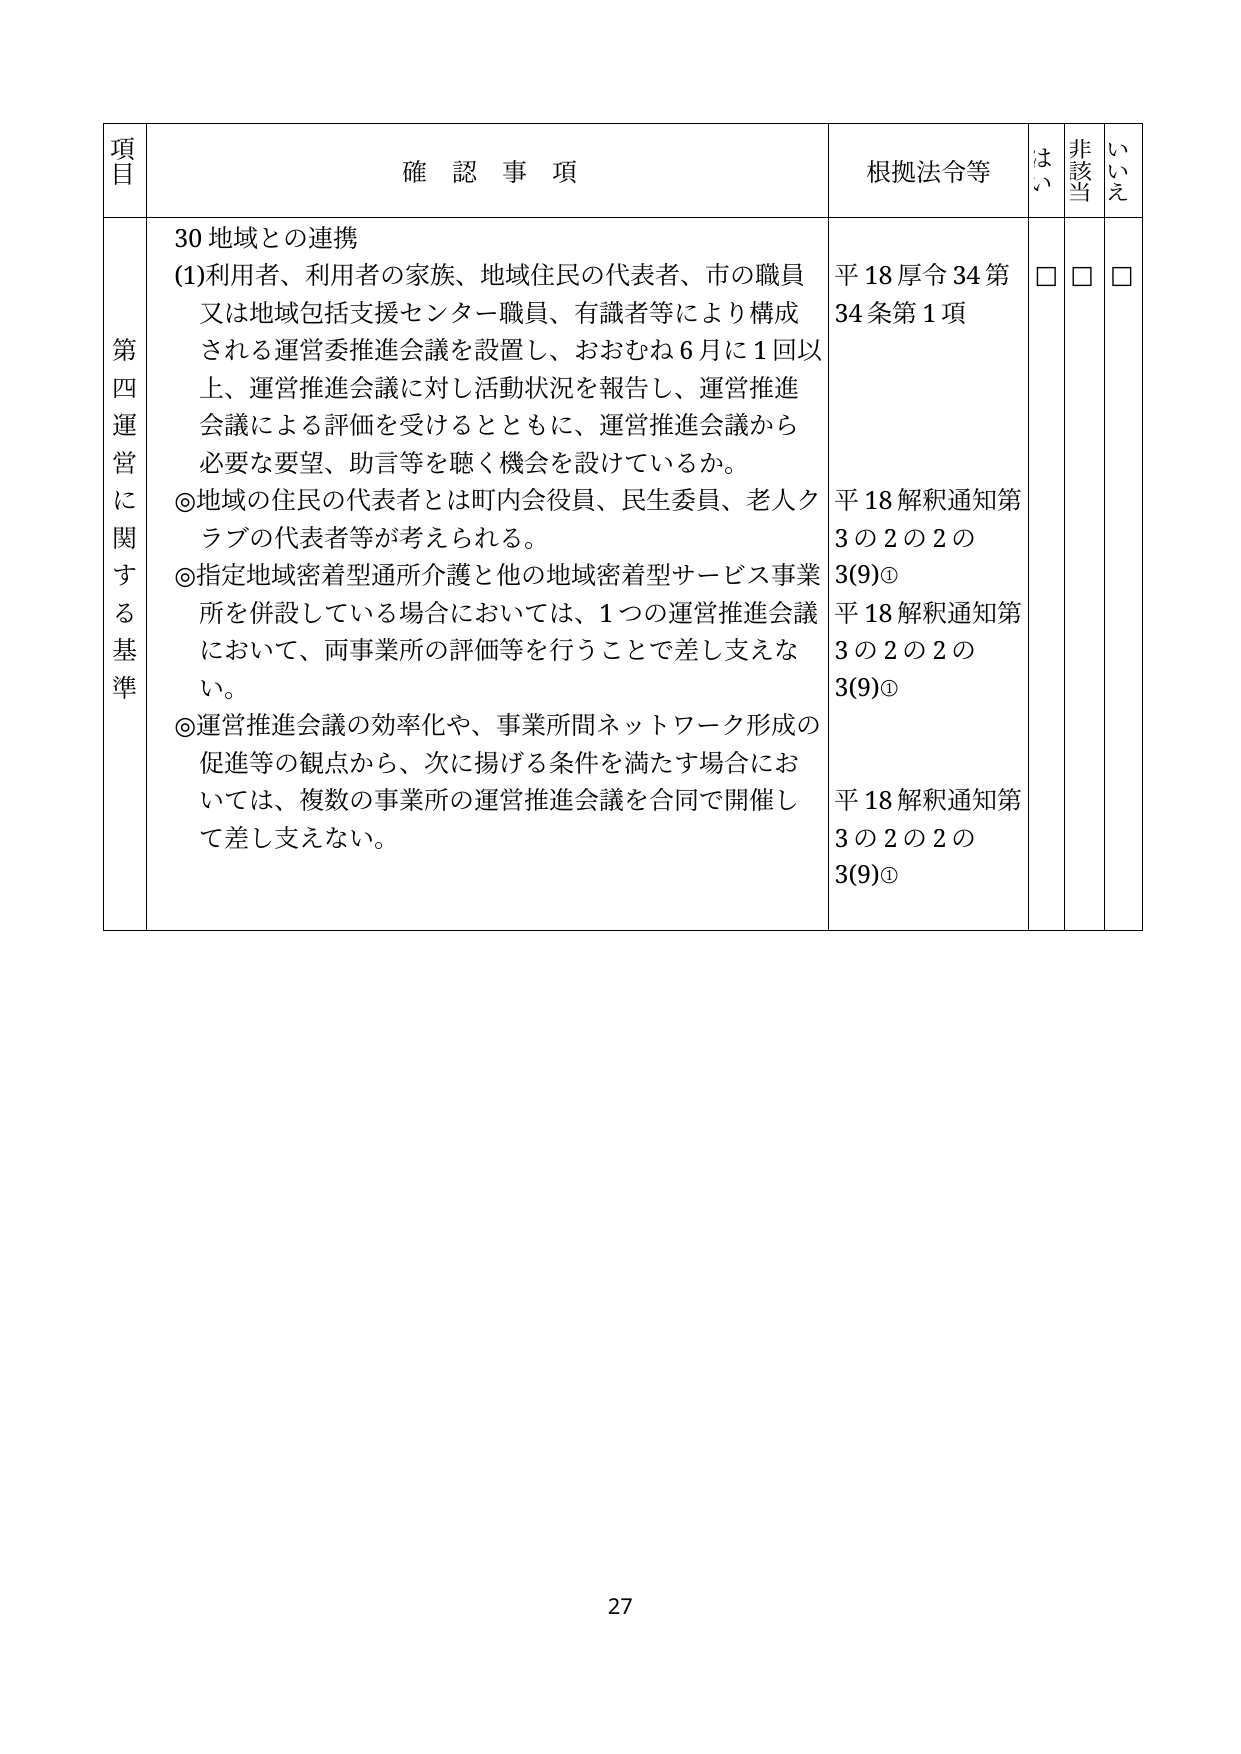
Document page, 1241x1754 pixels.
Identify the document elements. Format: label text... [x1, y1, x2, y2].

table_header 非該当 [1065, 124, 1104, 217]
table_cell □ [1065, 218, 1104, 930]
table_cell □ [1029, 218, 1064, 930]
table_cell □ [1105, 218, 1142, 930]
table_header いいえ [1105, 124, 1142, 217]
table_header 項目 [104, 124, 146, 217]
table_header 確 認 事 項 [147, 124, 828, 217]
table_cell 平18厚令34第34条第1項 平18解釈通知第3の2の2の3(9)① 平18解釈通知第3の2の2の3(9)① 平18解釈通知第3の2の2の3(9)① [829, 218, 1028, 930]
table_cell 30 地域との連携 (1)利用者、利用者の家族、地域住民の代表者、市の職員又は地域包括支援センター職員、有識者等により構成される運営委推進会議を設置し、おおむね6月に1回以上、運営推進会議に対し活動状況を報告し、運営推進会議による評価を受けるとともに、運営推進会議から必要な要望、助言等を聴く機会を設けているか。 ◎地域の住民の代表者とは町内会役員、民生委員、老人クラブの代表者等が考えられる。 ◎指定地域密着型通所介護と他の地域密着型サービス事業所を併設している場合においては、1つの運営推進会議において、両事業所の評価等を行うことで差し支えない。 ◎運営推進会議の効率化や、事業所間ネットワーク形成の促進等の観点から、次に揚げる条件を満たす場合においては、複数の事業所の運営推進会議を合同で開催して差し支えない。 [147, 218, 828, 930]
table_header 根拠法令等 [829, 124, 1028, 217]
table_header はい [1029, 124, 1064, 217]
